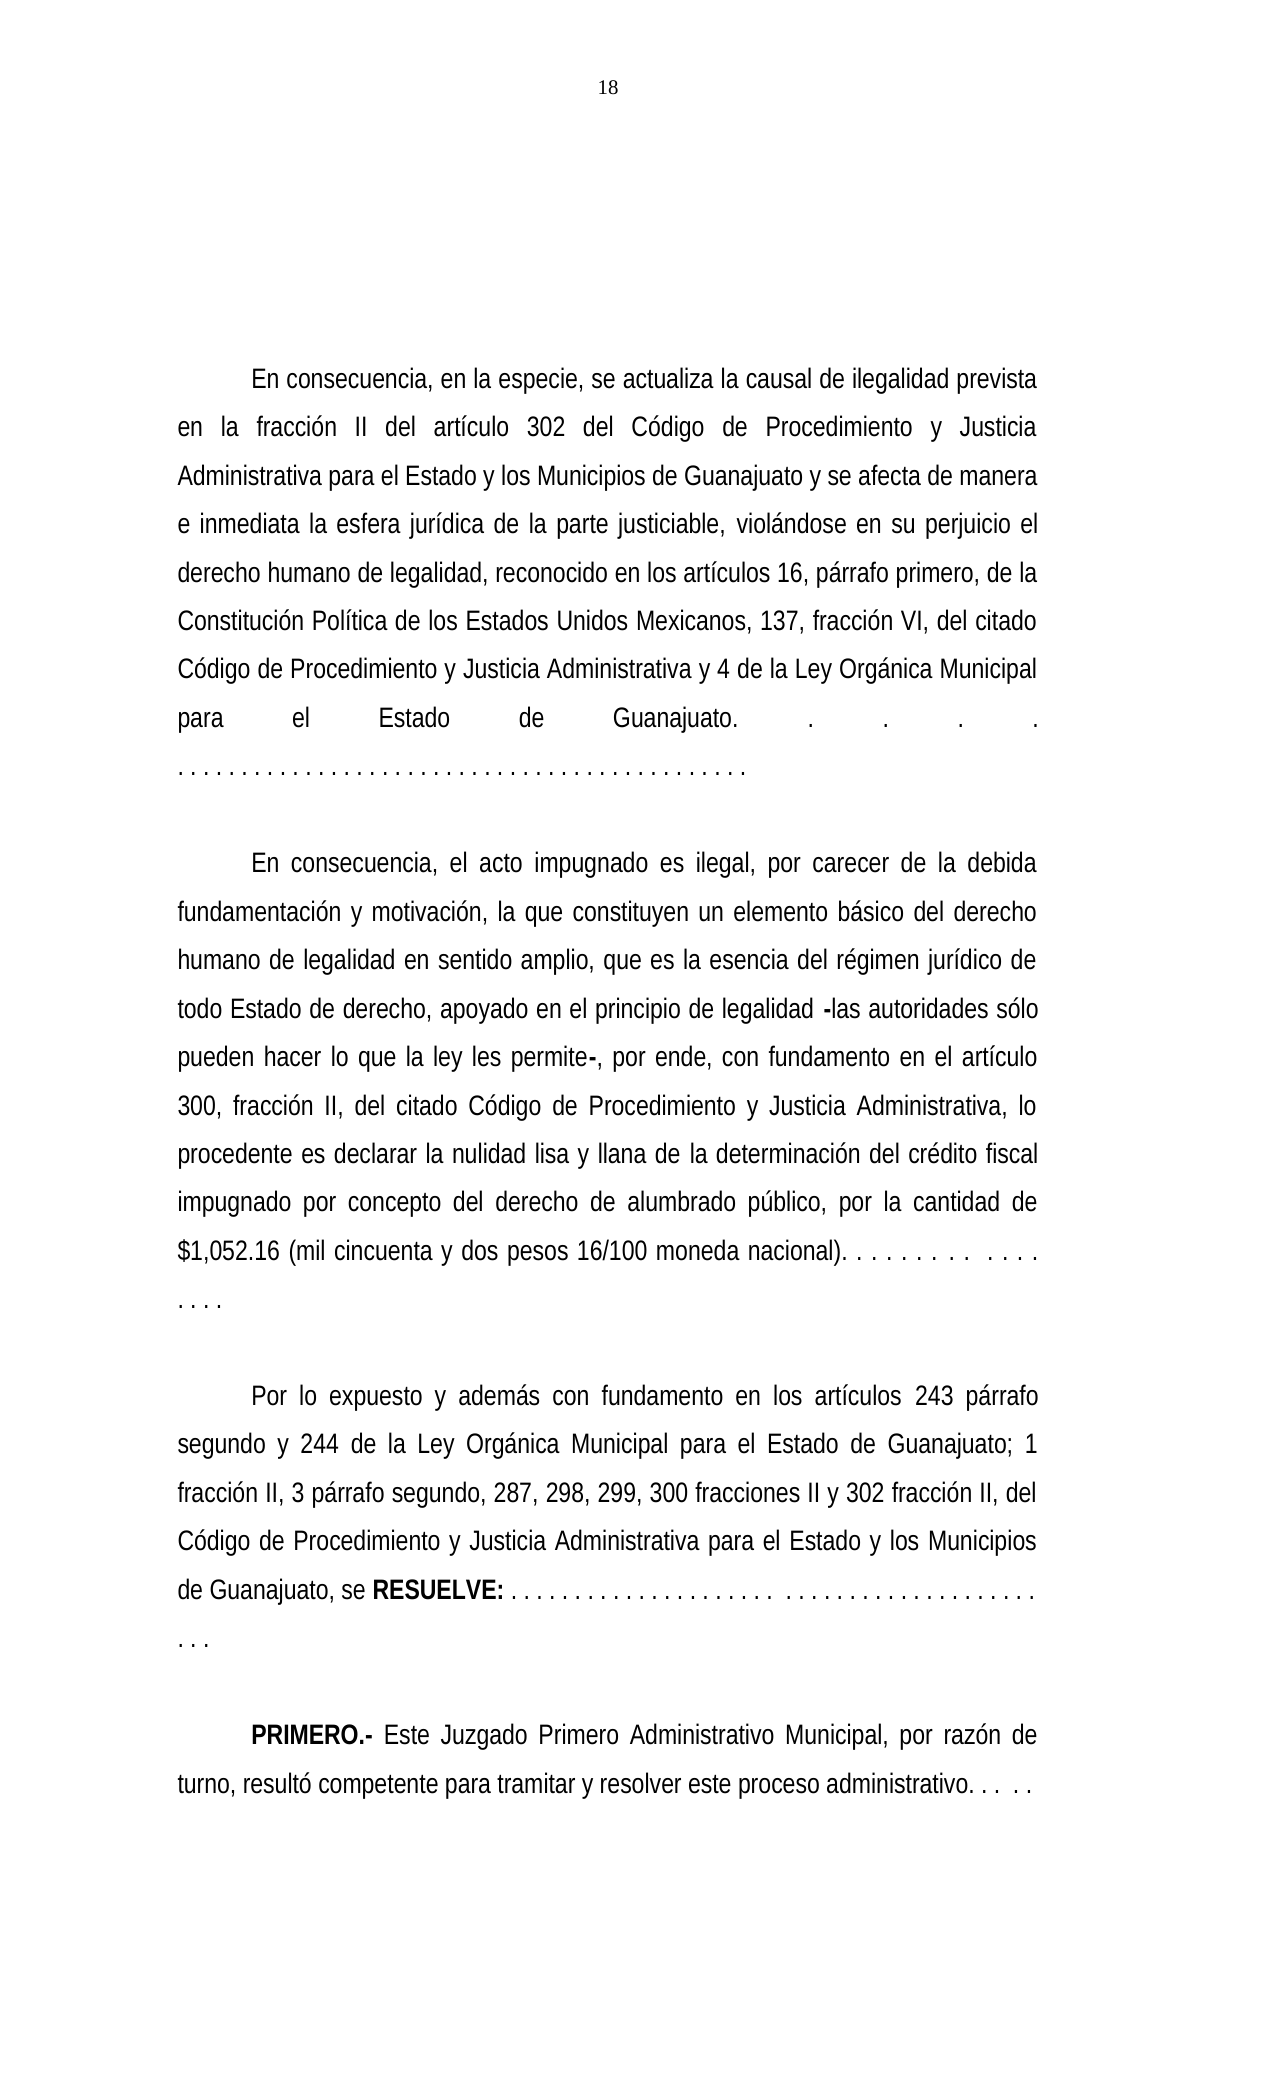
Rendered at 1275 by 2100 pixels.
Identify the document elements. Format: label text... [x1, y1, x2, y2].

text PRIMERO.- Este Juzgado Primero Administrativo Municipal, por razón de turno, resultó competente para tramitar y resolver este proceso administrativo. . . . . [177, 1718, 1039, 1799]
text Por lo expuesto y además con fundamento en los artículos 243 párrafo segundo y 244 de la Ley Orgánica Municipal para el Estado de Guanajuato; 1 fracción II, 3 párrafo segundo, 287, 298, 299, 300 fracciones II y 302 fracción II, del Código de Procedimiento y Justicia Administrativa para el Estado y los Municipios de Guanajuato, se RESUELVE: . . . . . . . . . . . . . . . . . . . . . . . . . . . . . . . . . . . . . . . . . . . . [177, 1379, 1039, 1654]
text En consecuencia, el acto impugnado es ilegal, por carecer de la debida fundamentación y motivación, la que constituyen un elemento básico del derecho humano de legalidad en sentido amplio, que es la esencia del régimen jurídico de todo Estado de derecho, apoyado en el principio de legalidad -las autoridades sólo pueden hacer lo que la ley les permite-, por ende, con fundamento en el artículo 300, fracción II, del citado Código de Procedimiento y Justicia Administrativa, lo procedente es declarar la nulidad lisa y llana de la determinación del crédito fiscal impugnado por concepto del derecho de alumbrado público, por la cantidad de $1,052.16 (mil cincuenta y dos pesos 16/100 moneda nacional). . . . . . . . . . . . . . . . . [177, 846, 1039, 1314]
text En consecuencia, en la especie, se actualiza la causal de ilegalidad prevista en la fracción II del artículo 302 del Código de Procedimiento y Justicia Administrativa para el Estado y los Municipios de Guanajuato y se afecta de manera e inmediata la esfera jurídica de la parte justiciable, violándose en su perjuicio el derecho humano de legalidad, reconocido en los artículos 16, párrafo primero, de la Constitución Política de los Estados Unidos Mexicanos, 137, fracción VI, del citado Código de Procedimiento y Justicia Administrativa y 4 de Municipal para el Estado de Guanajuato. . . . . . . . . . . . . . . . . . . . . . . . . . . . . . . . . . . . . . . . . . . . . . . . . . [177, 362, 1039, 782]
